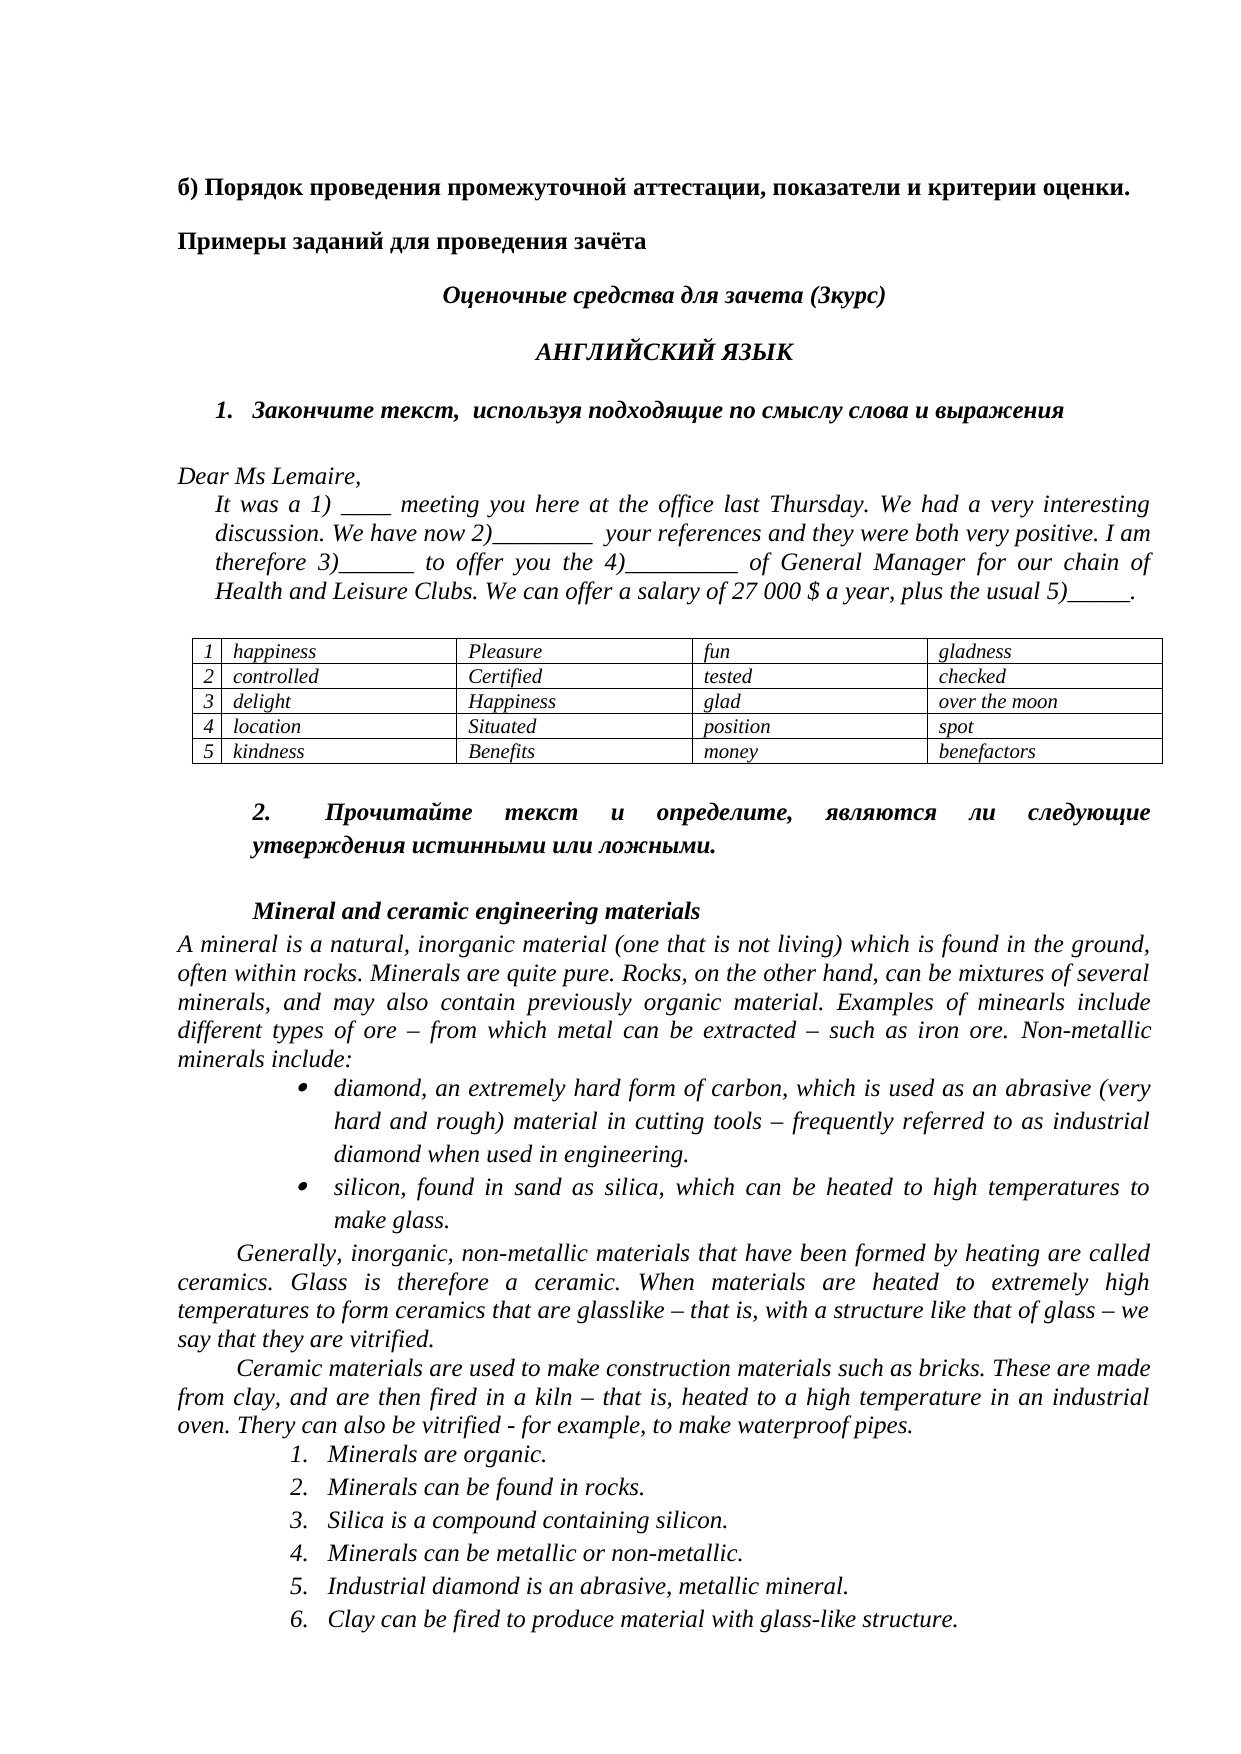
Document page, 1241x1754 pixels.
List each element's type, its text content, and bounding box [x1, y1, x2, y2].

text б) Порядок проведения промежуточной аттестации, показатели и критерии оценки. [177, 172, 1152, 201]
table_header happiness [222, 639, 456, 663]
list Minerals can be found in rocks. [290, 1472, 1152, 1501]
text A mineral is a natural, inorganic material (one that is not living) which is found in the ground, often within rocks. Minerals are quite pure. Rocks, on the other hand, can be mixtures of several minerals, and may also contain previously organic material. Examples of minearls include different types of ore – from which metal can be extracted – such as iron ore. Non-metallic minerals include: [177, 929, 1152, 1073]
table_header gladness [928, 639, 1162, 663]
table_cell 5 [193, 739, 221, 763]
table_cell Benefits [457, 739, 692, 763]
table_cell kindness [222, 739, 456, 763]
text АНГЛИЙСКИЙ ЯЗЫК [177, 337, 1152, 366]
table_cell checked [928, 664, 1162, 688]
table_cell money [693, 739, 927, 763]
table_header Pleasure [457, 639, 692, 663]
list silicon, found in sand as silica, which can be heated to high temperatures to make glass. [296, 1172, 1152, 1234]
text Ceramic materials are used to make construction materials such as bricks. These are made from clay, and are then fired in a kiln – that is, heated to a high temperature in an industrial oven. Thery can also be vitrified - for example, to make waterproof pipes. [177, 1353, 1152, 1439]
table_cell delight [222, 689, 456, 713]
table_cell 2 [193, 664, 221, 688]
list Silica is a compound containing silicon. [290, 1505, 1152, 1534]
text Generally, inorganic, non-metallic materials that have been formed by heating are called ceramics. Glass is therefore a ceramic. When materials are heated to extremely high temperatures to form ceramics that are glasslike – that is, with a structure like that of glass – we say that they are vitrified. [177, 1238, 1152, 1353]
table_cell controlled [222, 664, 456, 688]
text Оценочные средства для зачета (3курс) [177, 280, 1152, 308]
list Minerals are organic. [290, 1439, 1152, 1468]
list Clay can be fired to produce material with glass-like structure. [290, 1604, 1152, 1633]
table_cell position [693, 714, 927, 738]
table_cell tested [693, 664, 927, 688]
table_cell Certified [457, 664, 692, 688]
list Industrial diamond is an abrasive, metallic mineral. [290, 1571, 1152, 1600]
table_cell Happiness [457, 689, 692, 713]
table_cell benefactors [928, 739, 1162, 763]
list Minerals can be metallic or non-metallic. [290, 1538, 1152, 1567]
table_cell Situated [457, 714, 692, 738]
text Примеры заданий для проведения зачёта [177, 226, 1152, 254]
list Закончите текст, используя подходящие по смыслу слова и выражения [215, 395, 1152, 423]
list Mineral and ceramic engineering materials [252, 896, 1152, 925]
table_cell location [222, 714, 456, 738]
table_cell 4 [193, 714, 221, 738]
table_cell 3 [193, 689, 221, 713]
text It was a 1) ____ meeting you here at the office last Thursday. We had a very interesting discussion. We have now 2)________ your references and they were both very positive. I am therefore 3)______ to offer you the 4)_________ of General Manager for our chain of Health and Leisure Clubs. We can offer a salary of 27 000 $ a year, plus the usual 5)_____. [215, 489, 1152, 604]
table_cell spot [928, 714, 1162, 738]
table_cell glad [693, 689, 927, 713]
list Прочитайте текст и определите, являются ли следующие утверждения истинными или ложными. [252, 797, 1152, 859]
text Dear Ms Lemaire, [177, 461, 1152, 489]
table_cell over the moon [928, 689, 1162, 713]
table_header 1 [193, 639, 221, 663]
list diamond, an extremely hard form of carbon, which is used as an abrasive (very hard and rough) material in cutting tools – frequently referred to as industrial diamond when used in engineering. [296, 1073, 1152, 1168]
table_header fun [693, 639, 927, 663]
